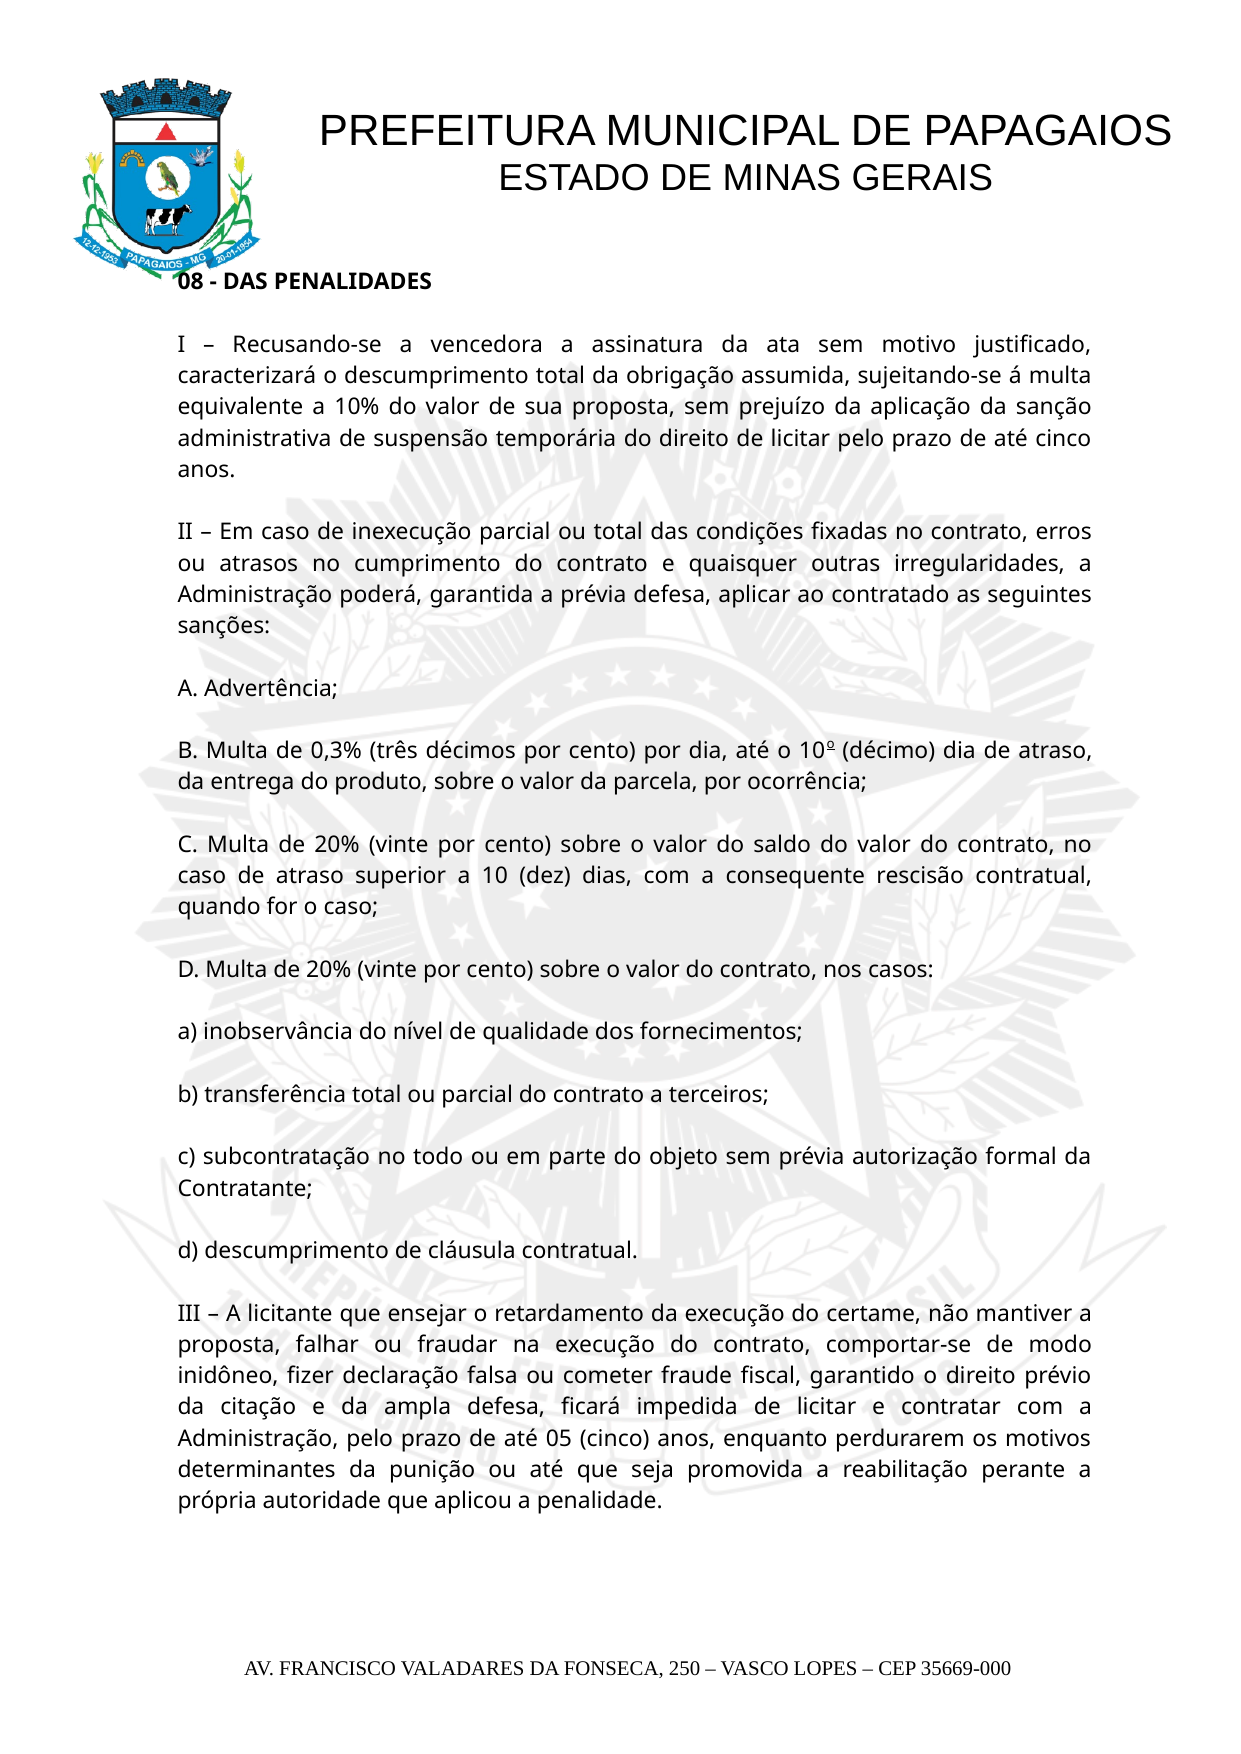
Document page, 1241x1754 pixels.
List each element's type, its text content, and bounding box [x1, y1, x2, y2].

picture [72, 73, 262, 281]
picture [102, 361, 1167, 1510]
text III – A licitante que ensejar o retardamento da execução do certame, não mantiver a proposta, falhar ou fraudar na execução do contrato, comportar-se de modo inidôneo, fizer declaração falsa ou cometer fraude fiscal, garantido o direito prévio da citação e da ampla defesa, ficará impedida de licitar e contratar com a Administração, pelo prazo de até 05 (cinco) anos, enquanto perdurarem os motivos determinantes da punição ou até que seja promovida a reabilitação perante a própria autoridade que aplicou a penalidade. [177, 1297, 1093, 1515]
text A. Advertência; [177, 672, 1093, 703]
text b) transferência total ou parcial do contrato a terceiros; [177, 1078, 1093, 1109]
text a) inobservância do nível de qualidade dos fornecimentos; [177, 1015, 1093, 1047]
text II – Em caso de inexecução parcial ou total das condições fixadas no contrato, erros ou atrasos no cumprimento do contrato e quaisquer outras irregularidades, a Administração poderá, garantida a prévia defesa, aplicar ao contratado as seguintes sanções: [177, 515, 1093, 640]
text c) subcontratação no todo ou em parte do objeto sem prévia autorização formal da Contratante; [177, 1140, 1093, 1203]
picture [191, 255, 205, 263]
text I – Recusando-se a vencedora a assinatura da ata sem motivo justificado, caracterizará o descumprimento total da obrigação assumida, sujeitando-se á multa equivalente a 10% do valor de sua proposta, sem prejuízo da aplicação da sanção administrativa de suspensão temporária do direito de licitar pelo prazo de até cinco anos. [177, 328, 1093, 484]
text d) descumprimento de cláusula contratual. [177, 1234, 1093, 1265]
picture [237, 240, 252, 250]
picture [200, 260, 212, 265]
text D. Multa de 20% (vinte por cento) sobre o valor do contrato, nos casos: [177, 953, 1093, 984]
text 08 - DAS PENALIDADES [177, 265, 1093, 297]
picture [217, 256, 225, 262]
text B. Multa de 0,3% (três décimos por cento) por dia, até o 10o (décimo) dia de atraso, da entrega do produto, sobre o valor da parcela, por ocorrência; [177, 734, 1093, 797]
text C. Multa de 20% (vinte por cento) sobre o valor do saldo do valor do contrato, no caso de atraso superior a 10 (dez) dias, com a consequente rescisão contratual, quando for o caso; [177, 828, 1093, 922]
